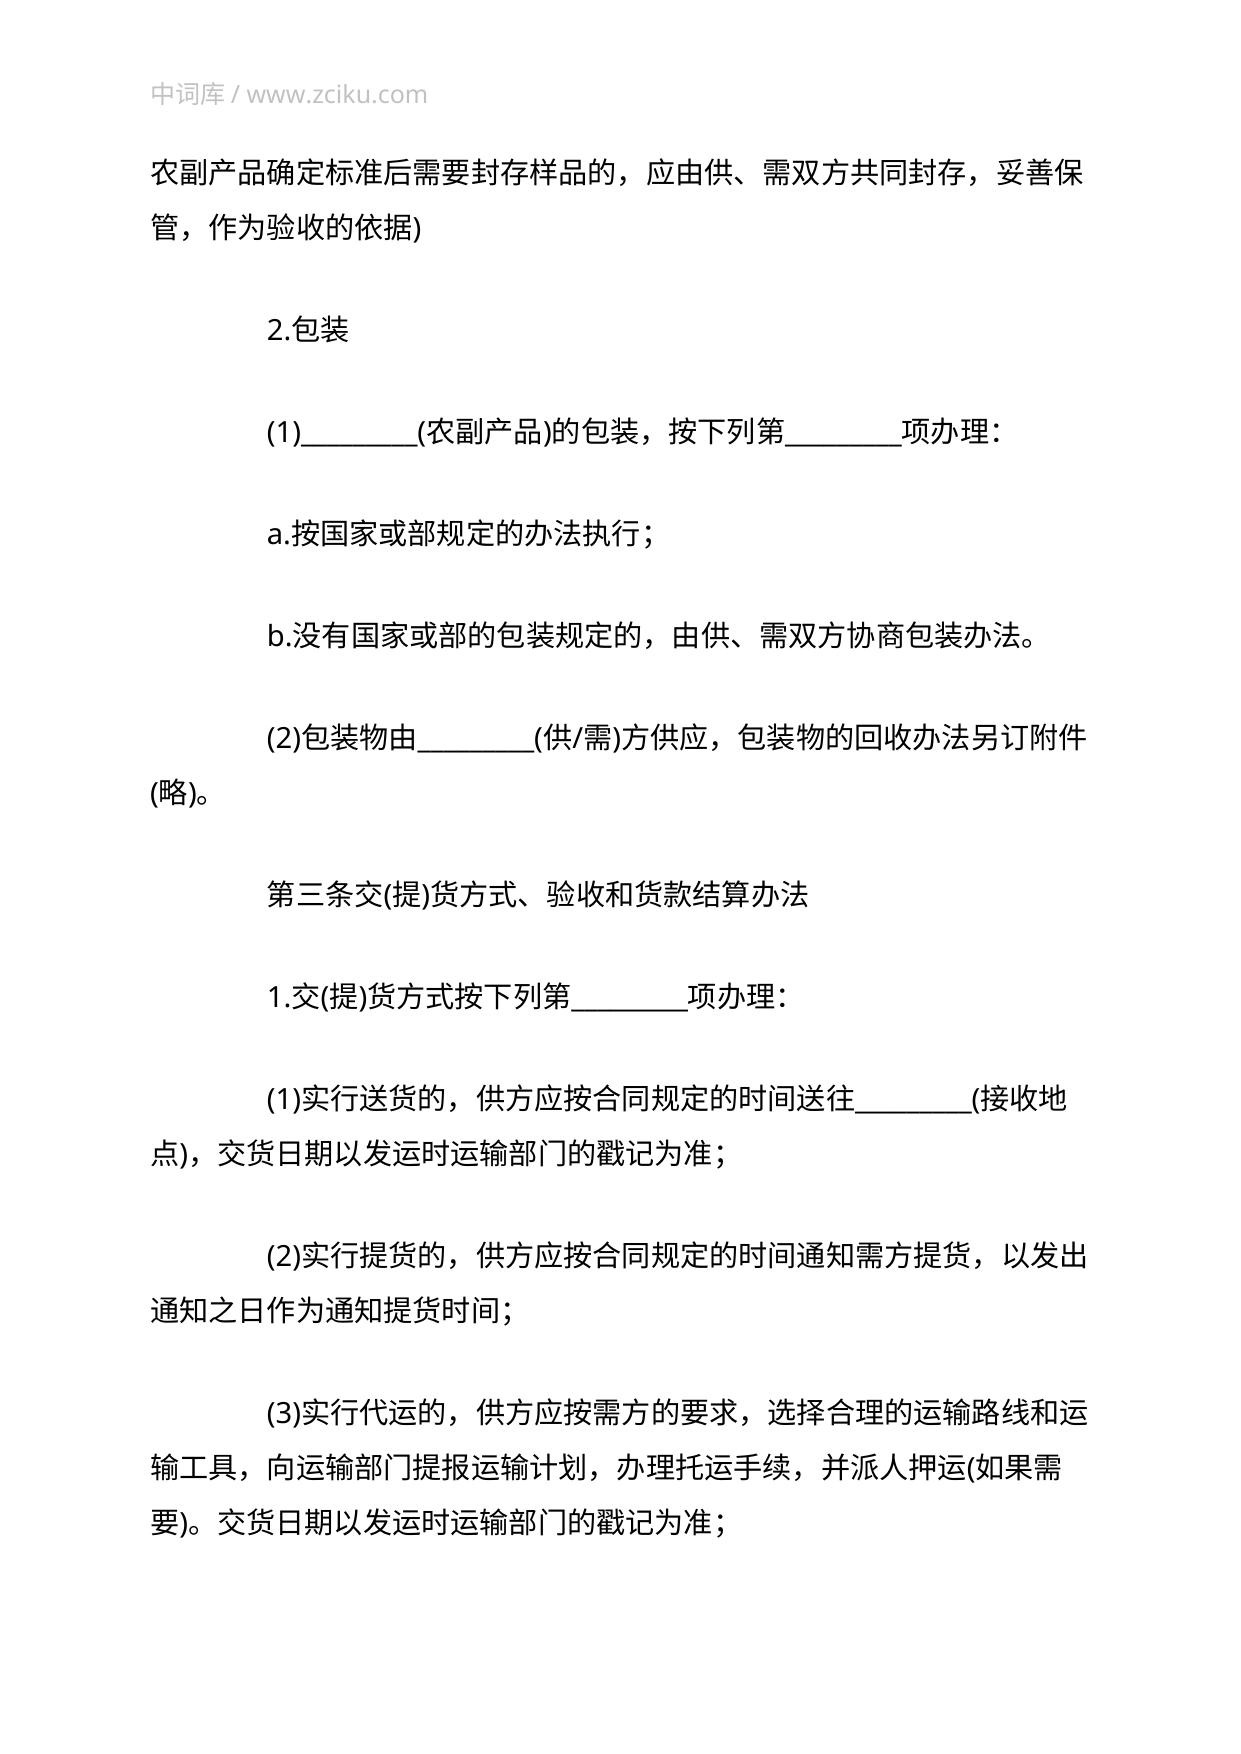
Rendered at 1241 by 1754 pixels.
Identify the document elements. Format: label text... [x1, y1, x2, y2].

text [150, 150, 1090, 247]
text (1)_________(农副产品)的包装，按下列第_________项办理： [150, 409, 1090, 451]
text 1.交(提)货方式按下列第_________项办理： [150, 974, 1090, 1016]
text 第三条交(提)货方式、验收和货款结算办法 [150, 872, 1090, 914]
text (3)实行代运的，供方应按需方的要求，选择合理的运输路线和运输工具，向运输部门提报运输计划，办理托运手续，并派人押运(如果需要)。交货日期以发运时运输部门的戳记为准； [150, 1389, 1090, 1542]
text b.没有国家或部的包装规定的，由供、需双方协商包装办法。 [150, 613, 1090, 655]
text (2)包装物由_________(供/需)方供应，包装物的回收办法另订附件(略)。 [150, 715, 1090, 812]
text (2)实行提货的，供方应按合同规定的时间通知需方提货，以发出通知之日作为通知提货时间； [150, 1233, 1090, 1330]
text 2.包装 [150, 307, 1090, 349]
text a.按国家或部规定的办法执行； [150, 511, 1090, 553]
text (1)实行送货的，供方应按合同规定的时间送往_________(接收地点)，交货日期以发运时运输部门的戳记为准； [150, 1076, 1090, 1173]
